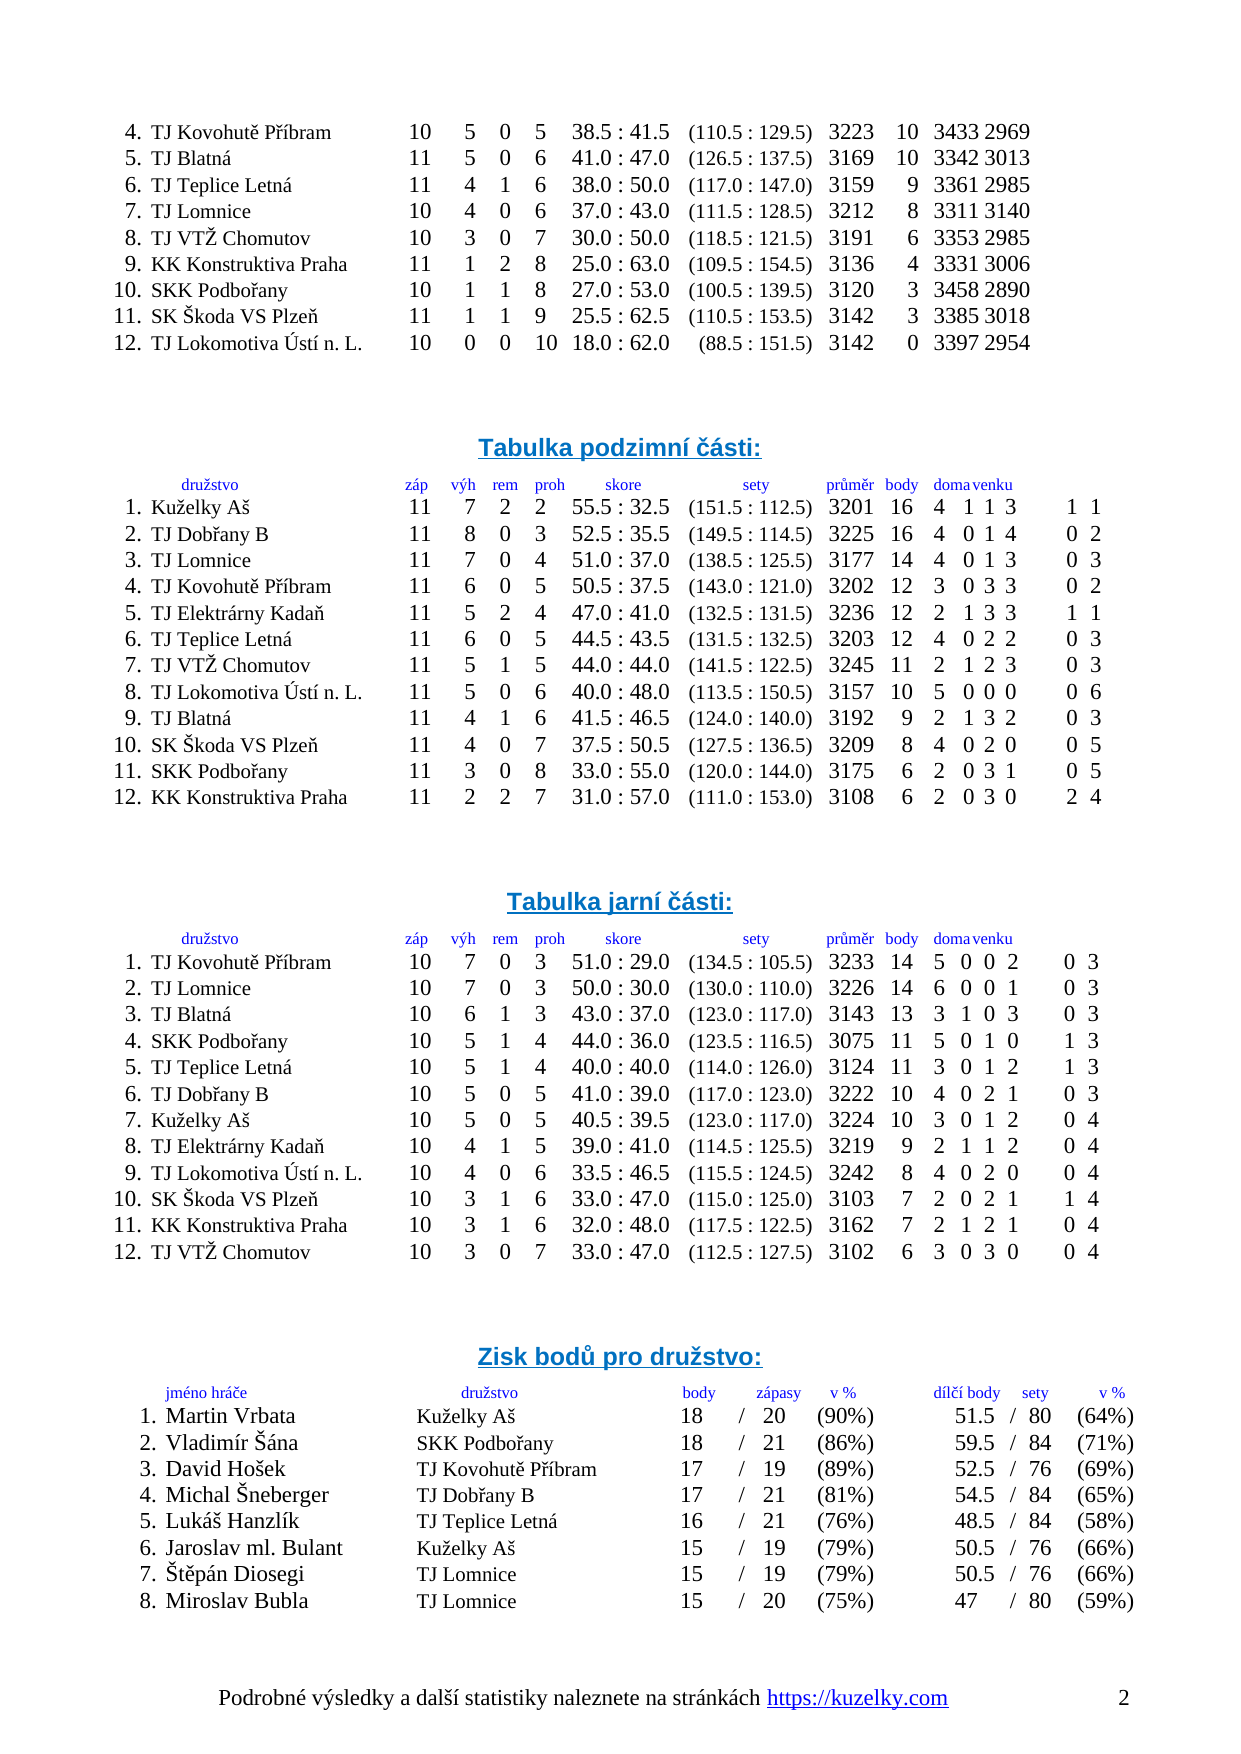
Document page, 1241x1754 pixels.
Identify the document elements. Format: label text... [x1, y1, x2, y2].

text 7. Kuželky Aš 10 5 0 5 40.5 : 39.5 (123.0 : 117.0) 3224 10 3 0 1 2 0 4 [106, 1106, 1134, 1132]
text 10. SK Škoda VS Plzeň 11 4 0 7 37.5 : 50.5 (127.5 : 136.5) 3209 8 4 0 2 0 0 5 [106, 731, 1134, 757]
text 8. Miroslav Bubla TJ Lomnice 15 / 20 (75%) 47 / 80 (59%) [106, 1587, 1134, 1613]
text 1. TJ Kovohutě Příbram 10 7 0 3 51.0 : 29.0 (134.5 : 105.5) 3233 14 5 0 0 2 0 3 [106, 948, 1134, 974]
text 11. SK Škoda VS Plzeň 11 1 1 9 25.5 : 62.5 (110.5 : 153.5) 3142 3 3385 3018 [106, 303, 1134, 329]
text 11. SKK Podbořany 11 3 0 8 33.0 : 55.0 (120.0 : 144.0) 3175 6 2 0 3 1 0 5 [106, 757, 1134, 783]
text 8. TJ VTŽ Chomutov 10 3 0 7 30.0 : 50.0 (118.5 : 121.5) 3191 6 3353 2985 [106, 223, 1134, 250]
text 8. TJ Elektrárny Kadaň 10 4 1 5 39.0 : 41.0 (114.5 : 125.5) 3219 9 2 1 1 2 0 4 [106, 1132, 1134, 1159]
text 4. Michal Šneberger TJ Dobřany B 17 / 21 (81%) 54.5 / 84 (65%) [106, 1481, 1134, 1508]
text 1. Martin Vrbata Kuželky Aš 18 / 20 (90%) 51.5 / 80 (64%) [106, 1402, 1134, 1428]
text 11. KK Konstruktiva Praha 10 3 1 6 32.0 : 48.0 (117.5 : 122.5) 3162 7 2 1 2 1 0 4 [106, 1211, 1134, 1238]
text 4. SKK Podbořany 10 5 1 4 44.0 : 36.0 (123.5 : 116.5) 3075 11 5 0 1 0 1 3 [106, 1027, 1134, 1053]
text 4. TJ Kovohutě Příbram 11 6 0 5 50.5 : 37.5 (143.0 : 121.0) 3202 12 3 0 3 3 0 2 [106, 572, 1134, 599]
text Tabulka jarní části: [94, 887, 1145, 916]
text 7. TJ Lomnice 10 4 0 6 37.0 : 43.0 (111.5 : 128.5) 3212 8 3311 3140 [106, 197, 1134, 223]
text 2. TJ Dobřany B 11 8 0 3 52.5 : 35.5 (149.5 : 114.5) 3225 16 4 0 1 4 0 2 [106, 520, 1134, 546]
text 12. TJ VTŽ Chomutov 10 3 0 7 33.0 : 47.0 (112.5 : 127.5) 3102 6 3 0 3 0 0 4 [106, 1238, 1134, 1264]
text 1. Kuželky Aš 11 7 2 2 55.5 : 32.5 (151.5 : 112.5) 3201 16 4 1 1 3 1 1 [106, 493, 1134, 520]
text 9. KK Konstruktiva Praha 11 1 2 8 25.0 : 63.0 (109.5 : 154.5) 3136 4 3331 3006 [106, 250, 1134, 276]
text 8. TJ Lokomotiva Ústí n. L. 11 5 0 6 40.0 : 48.0 (113.5 : 150.5) 3157 10 5 0 0 0 0 6 [106, 678, 1134, 704]
text 3. TJ Blatná 10 6 1 3 43.0 : 37.0 (123.0 : 117.0) 3143 13 3 1 0 3 0 3 [106, 1001, 1134, 1027]
text 6. TJ Teplice Letná 11 6 0 5 44.5 : 43.5 (131.5 : 132.5) 3203 12 4 0 2 2 0 3 [106, 625, 1134, 652]
text 6. TJ Dobřany B 10 5 0 5 41.0 : 39.0 (117.0 : 123.0) 3222 10 4 0 2 1 0 3 [106, 1079, 1134, 1106]
text 6. TJ Teplice Letná 11 4 1 6 38.0 : 50.0 (117.0 : 147.0) 3159 9 3361 2985 [106, 171, 1134, 197]
text 2. Vladimír Šána SKK Podbořany 18 / 21 (86%) 59.5 / 84 (71%) [106, 1428, 1134, 1455]
text 5. TJ Blatná 11 5 0 6 41.0 : 47.0 (126.5 : 137.5) 3169 10 3342 3013 [106, 144, 1134, 171]
text 4. TJ Kovohutě Příbram 10 5 0 5 38.5 : 41.5 (110.5 : 129.5) 3223 10 3433 2969 [106, 118, 1134, 144]
text 6. Jaroslav ml. Bulant Kuželky Aš 15 / 19 (79%) 50.5 / 76 (66%) [106, 1534, 1134, 1560]
text Tabulka podzimní části: [94, 433, 1145, 462]
text 10. SKK Podbořany 10 1 1 8 27.0 : 53.0 (100.5 : 139.5) 3120 3 3458 2890 [106, 276, 1134, 303]
text 7. Štěpán Diosegi TJ Lomnice 15 / 19 (79%) 50.5 / 76 (66%) [106, 1560, 1134, 1587]
text 10. SK Škoda VS Plzeň 10 3 1 6 33.0 : 47.0 (115.0 : 125.0) 3103 7 2 0 2 1 1 4 [106, 1185, 1134, 1211]
text družstvo záp výh rem proh skore sety průměr body doma venku [106, 929, 1134, 948]
text jméno hráče družstvo body zápasy v % dílčí body sety v % [106, 1383, 1134, 1402]
text Zisk bodů pro družstvo: [94, 1342, 1145, 1371]
text 12. KK Konstruktiva Praha 11 2 2 7 31.0 : 57.0 (111.0 : 153.0) 3108 6 2 0 3 0 2 4 [106, 783, 1134, 810]
text 5. Lukáš Hanzlík TJ Teplice Letná 16 / 21 (76%) 48.5 / 84 (58%) [106, 1508, 1134, 1534]
text 7. TJ VTŽ Chomutov 11 5 1 5 44.0 : 44.0 (141.5 : 122.5) 3245 11 2 1 2 3 0 3 [106, 652, 1134, 678]
text 2. TJ Lomnice 10 7 0 3 50.0 : 30.0 (130.0 : 110.0) 3226 14 6 0 0 1 0 3 [106, 974, 1134, 1001]
text 9. TJ Lokomotiva Ústí n. L. 10 4 0 6 33.5 : 46.5 (115.5 : 124.5) 3242 8 4 0 2 0 0 4 [106, 1159, 1134, 1185]
text 5. TJ Elektrárny Kadaň 11 5 2 4 47.0 : 41.0 (132.5 : 131.5) 3236 12 2 1 3 3 1 1 [106, 599, 1134, 625]
text 3. David Hošek TJ Kovohutě Příbram 17 / 19 (89%) 52.5 / 76 (69%) [106, 1455, 1134, 1481]
text 12. TJ Lokomotiva Ústí n. L. 10 0 0 10 18.0 : 62.0 (88.5 : 151.5) 3142 0 3397 2954 [106, 329, 1134, 355]
text 9. TJ Blatná 11 4 1 6 41.5 : 46.5 (124.0 : 140.0) 3192 9 2 1 3 2 0 3 [106, 704, 1134, 731]
text 3. TJ Lomnice 11 7 0 4 51.0 : 37.0 (138.5 : 125.5) 3177 14 4 0 1 3 0 3 [106, 546, 1134, 572]
text družstvo záp výh rem proh skore sety průměr body doma venku [106, 474, 1134, 493]
text 5. TJ Teplice Letná 10 5 1 4 40.0 : 40.0 (114.0 : 126.0) 3124 11 3 0 1 2 1 3 [106, 1053, 1134, 1079]
